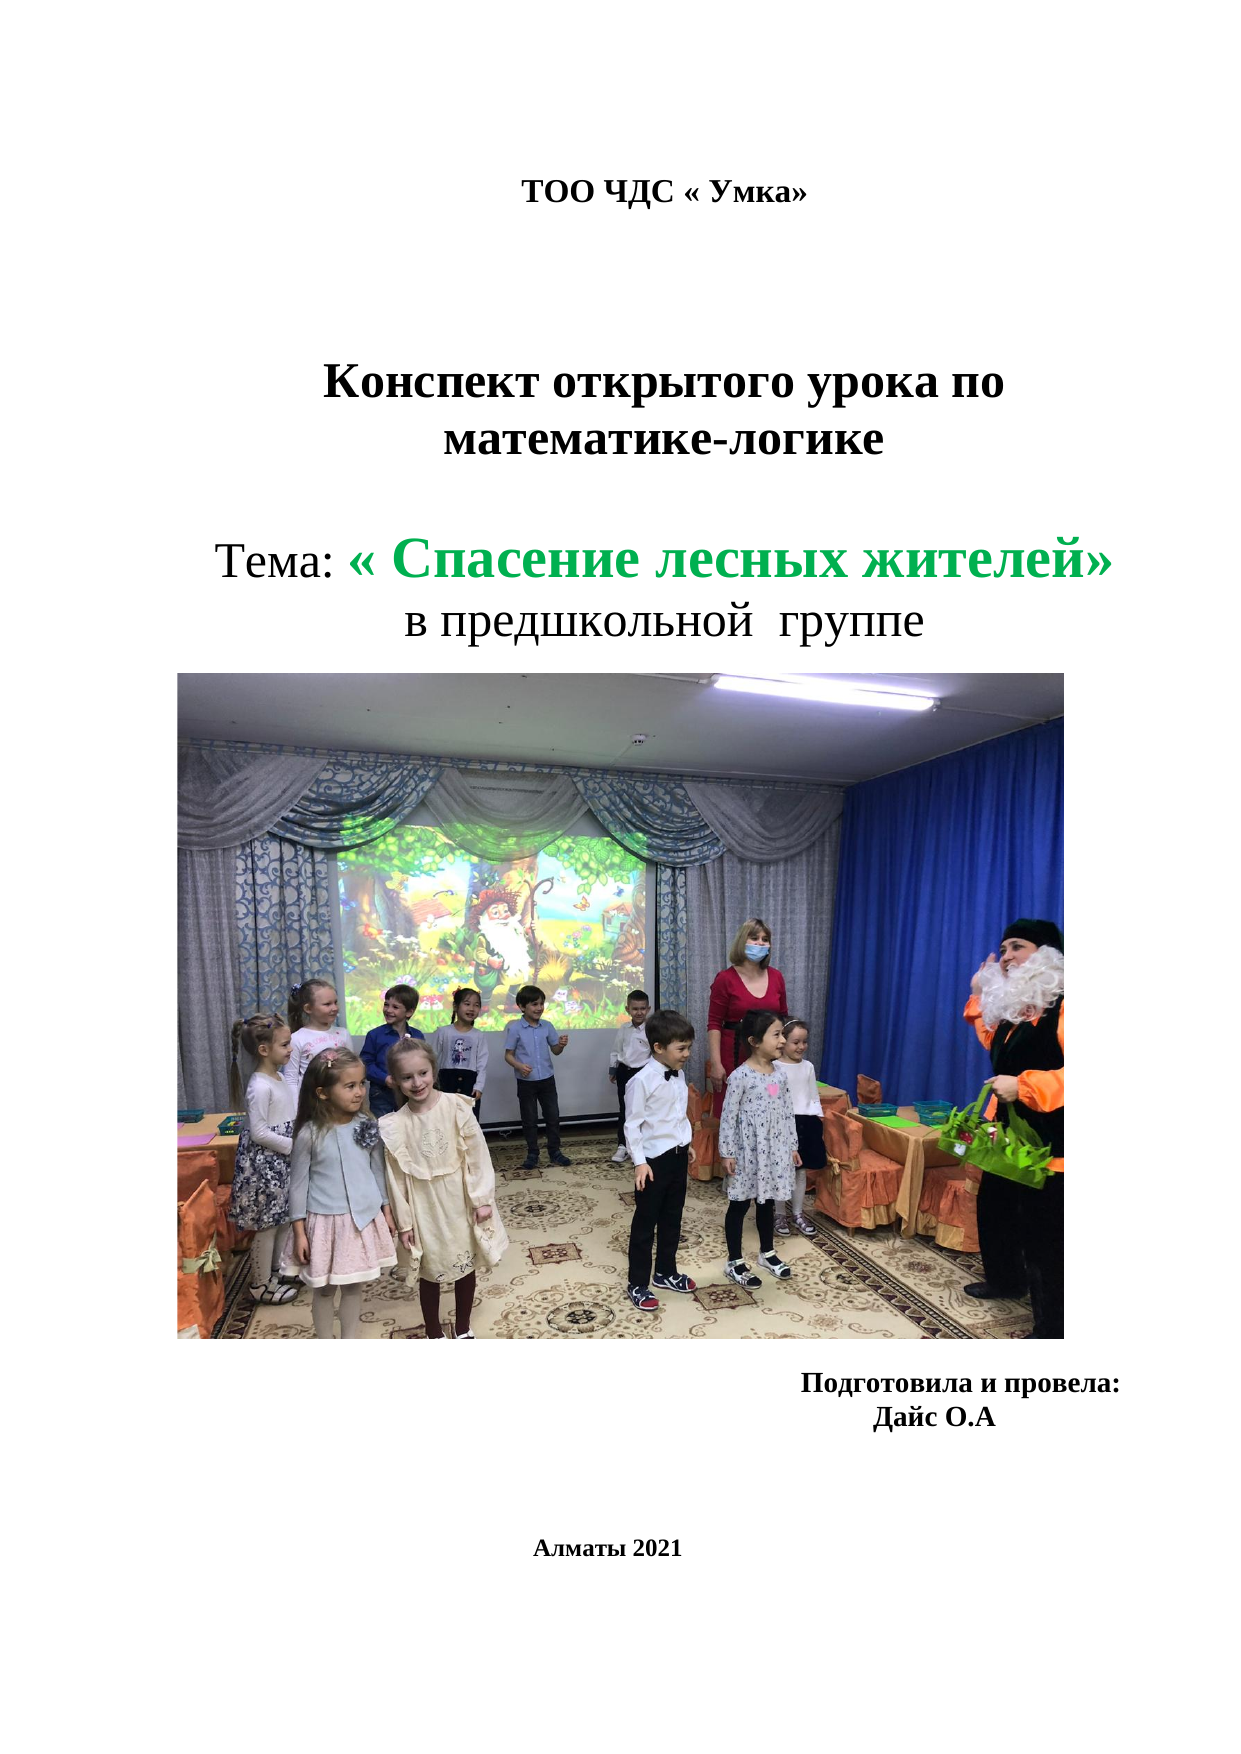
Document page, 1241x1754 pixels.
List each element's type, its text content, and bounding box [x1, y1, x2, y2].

text ТОО ЧДС « Умка» [177, 171, 1152, 209]
picture [177, 673, 1064, 1339]
text Конспект открытого урока по математике-логике [177, 351, 1152, 466]
text Алматы 2021 [177, 1533, 1152, 1562]
text Подготовила и провела: [177, 1365, 1152, 1399]
text в предшкольной группе [177, 590, 1152, 648]
text Тема: « Спасение лесных жителей» [177, 523, 1152, 590]
text Дайс О.А [177, 1399, 1152, 1432]
